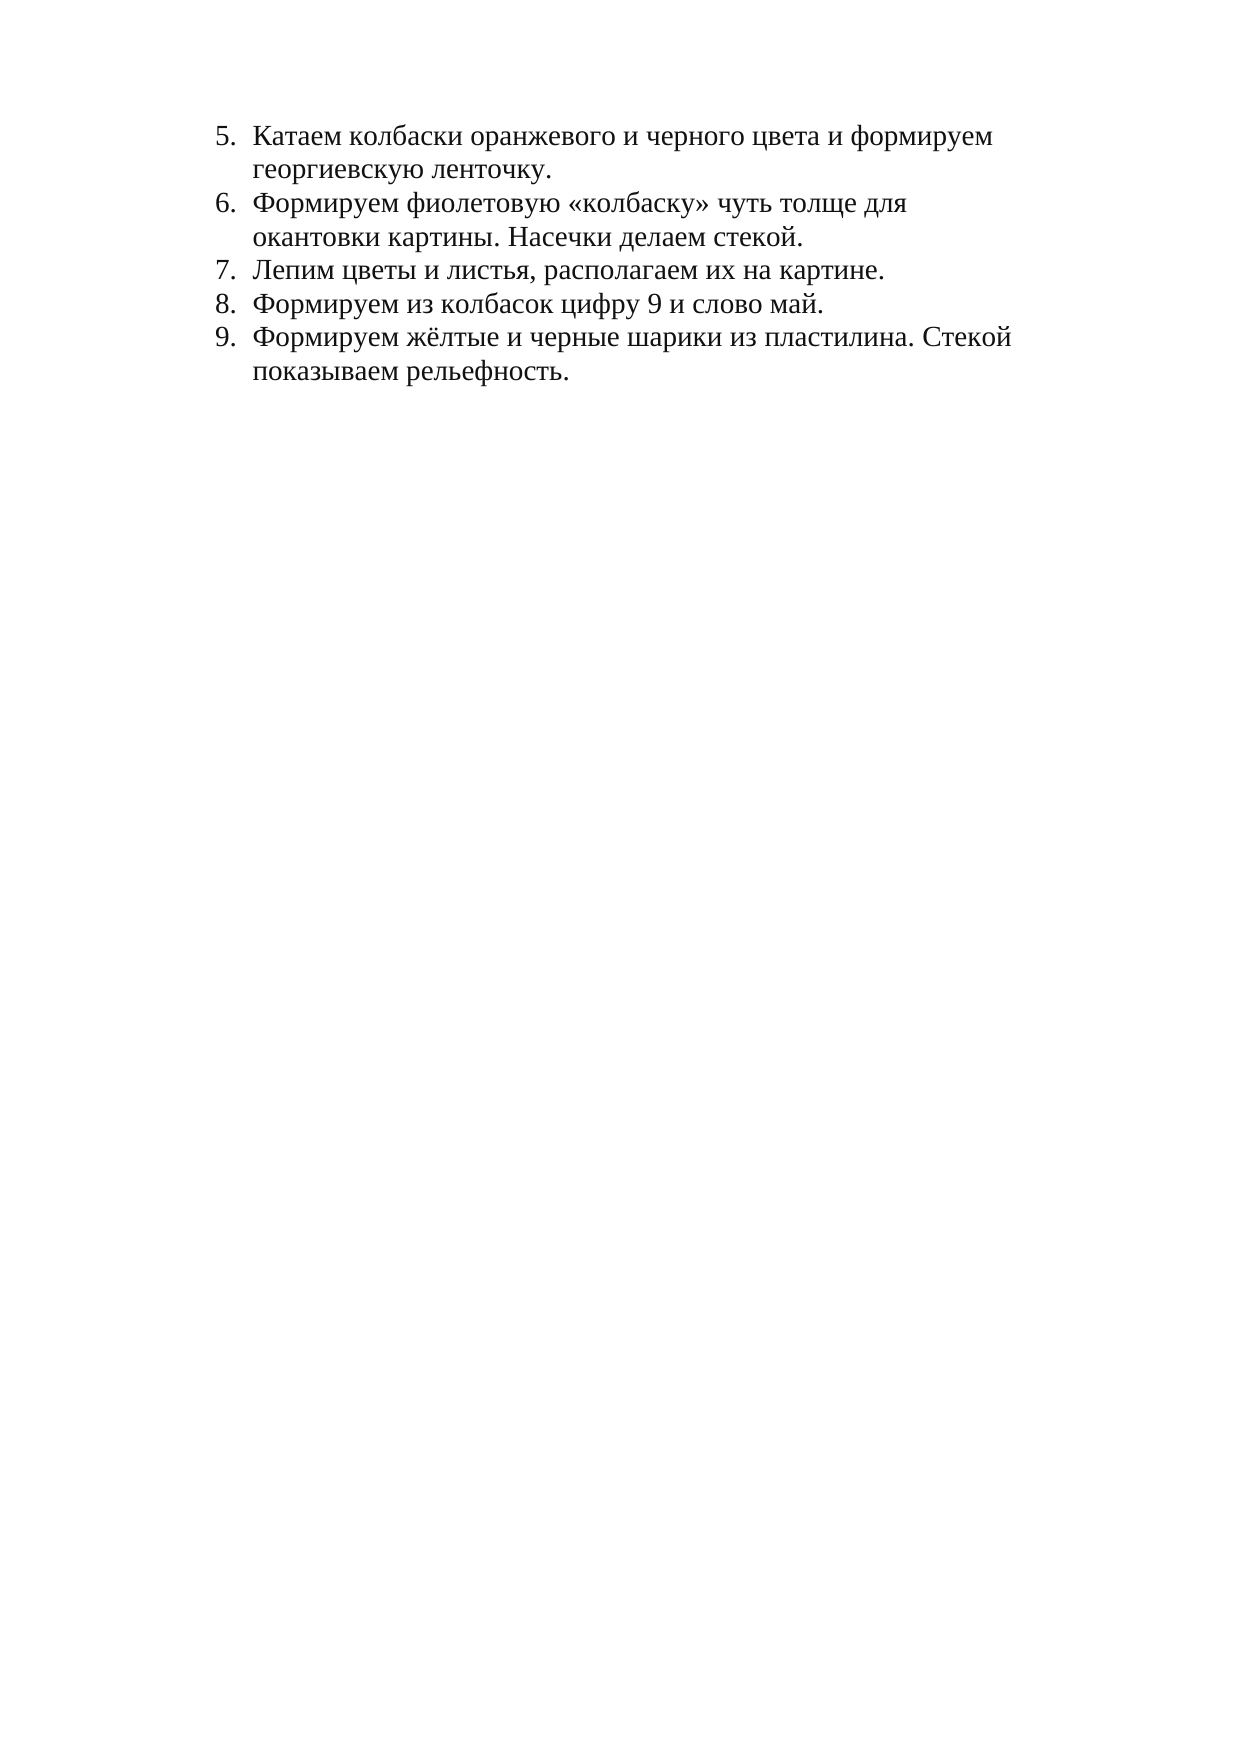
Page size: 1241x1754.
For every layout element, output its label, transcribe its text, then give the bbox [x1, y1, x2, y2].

list Формируем из колбасок цифру 9 и слово май. [215, 286, 1152, 319]
list Лепим цветы и листья, располагаем их на картине. [215, 252, 1152, 286]
list Формируем фиолетовую «колбаску» чуть толще для окантовки картины. Насечки делаем стекой. [215, 185, 1152, 252]
list Катаем колбаски оранжевого и черного цвета и формируем георгиевскую ленточку. [215, 118, 1152, 185]
list Формируем жёлтые и черные шарики из пластилина. Стекой показываем рельефность. [215, 319, 1152, 386]
